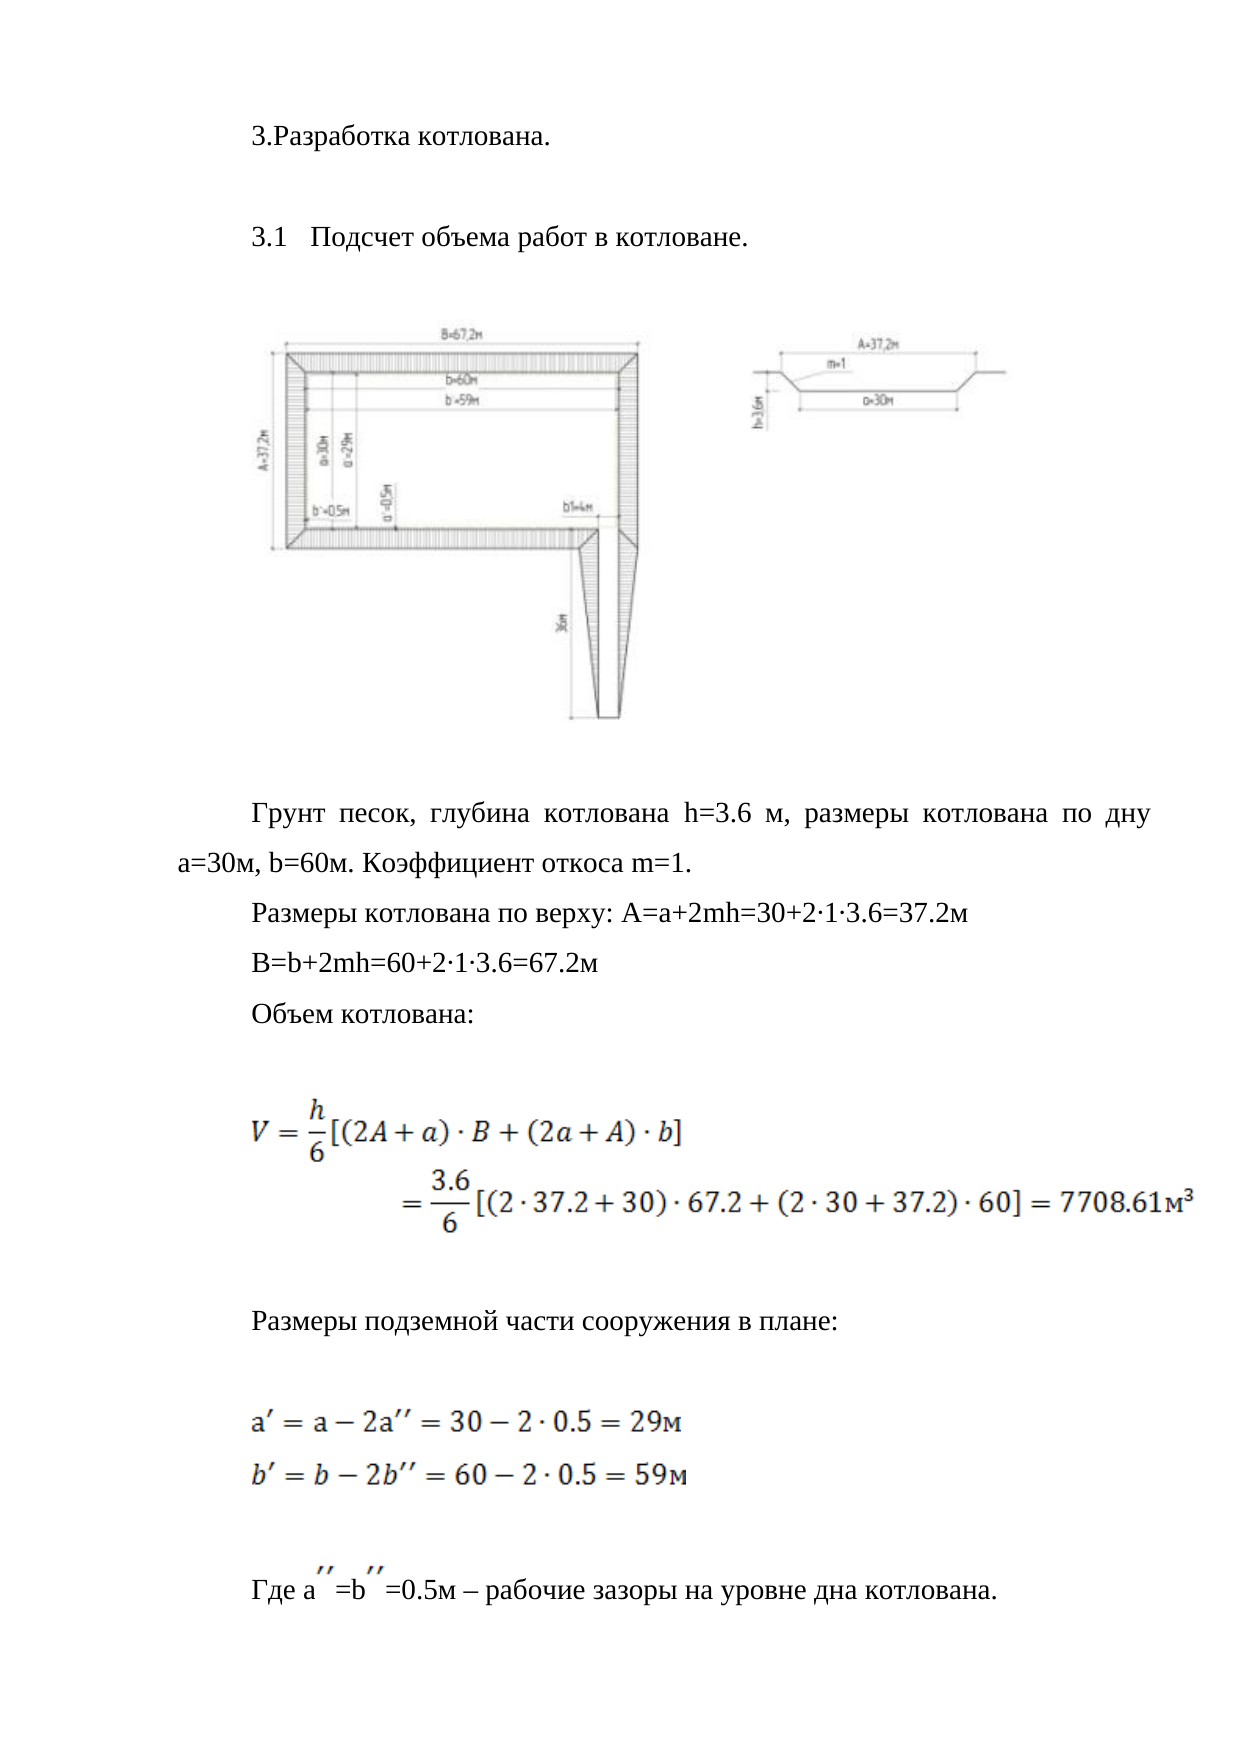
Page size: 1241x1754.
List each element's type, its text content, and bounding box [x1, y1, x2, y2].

text Размеры котлована по верху: А=а+2mh=30+2∙1∙3.6=37.2м [177, 895, 1152, 929]
picture [315, 1560, 335, 1600]
text Грунт песок, глубина котлована h=3.6 м, размеры котлована по дну a=30м, b=60м. Коэффициент откоса m=1. [177, 795, 1152, 878]
picture [251, 1096, 1227, 1239]
picture [251, 1403, 681, 1443]
text Где а=b=0.5м – рабочие зазоры на уровне дна котлована. [177, 1560, 1152, 1606]
picture [251, 319, 1012, 731]
picture [365, 1560, 385, 1600]
list Подсчет объема работ в котловане. [177, 219, 1152, 252]
text 3.Разработка котлована. [177, 118, 1152, 152]
text В=b+2mh=60+2∙1∙3.6=67.2м [177, 946, 1152, 979]
text Размеры подземной части сооружения в плане: [177, 1303, 1152, 1337]
picture [251, 1456, 686, 1496]
text Объем котлована: [177, 996, 1152, 1029]
